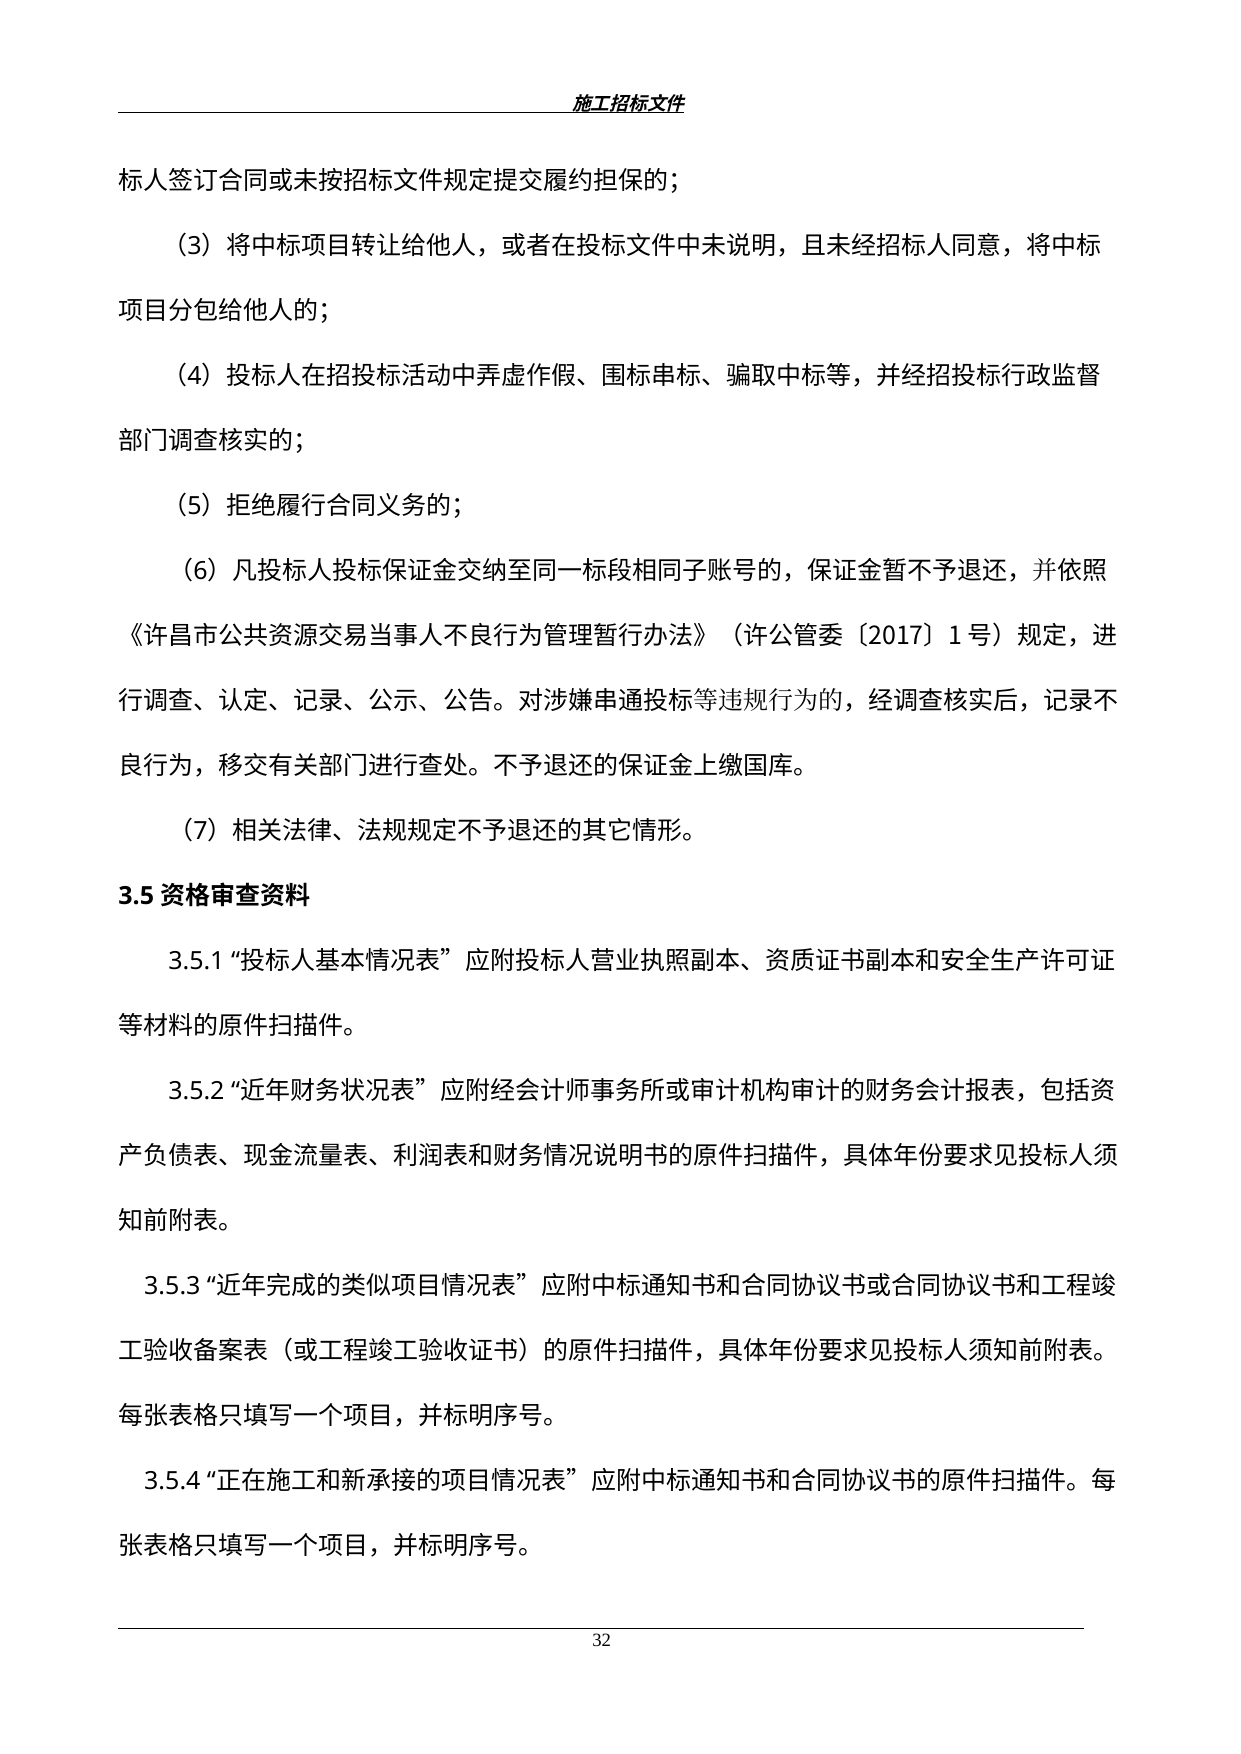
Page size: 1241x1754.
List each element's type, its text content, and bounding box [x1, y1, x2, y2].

text （5）拒绝履行合同义务的； [118, 471, 1122, 536]
text （6）凡投标人投标保证金交纳至同一标段相同子账号的，保证金暂不予退还，并依照《许昌市公共资源交易当事人不良行为管理暂行办法》（许公管委〔2017〕1号）规定，进行调查、认定、记录、公示、公告。对涉嫌串通投标等违规行为的，经调查核实后，记录不良行为，移交有关部门进行查处。不予退还的保证金上缴国库。 [118, 536, 1122, 796]
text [118, 146, 1122, 211]
text 3.5.2 “近年财务状况表”应附经会计师事务所或审计机构审计的财务会计报表，包括资产负债表、现金流量表、利润表和财务情况说明书的原件扫描件，具体年份要求见投标人须知前附表。 [118, 1056, 1122, 1251]
text （7）相关法律、法规规定不予退还的其它情形。 [118, 796, 1122, 861]
text 3.5.3 “近年完成的类似项目情况表”应附中标通知书和合同协议书或合同协议书和工程竣工验收备案表（或工程竣工验收证书）的原件扫描件，具体年份要求见投标人须知前附表。每张表格只填写一个项目，并标明序号。 [118, 1251, 1122, 1446]
text （4）投标人在招投标活动中弄虚作假、围标串标、骗取中标等，并经招投标行政监督部门调查核实的； [118, 341, 1122, 471]
text （3）将中标项目转让给他人，或者在投标文件中未说明，且未经招标人同意，将中标项目分包给他人的； [118, 211, 1122, 341]
text 3.5.4 “正在施工和新承接的项目情况表”应附中标通知书和合同协议书的原件扫描件。每张表格只填写一个项目，并标明序号。 [118, 1446, 1122, 1576]
text 3.5 资格审查资料 [118, 861, 1122, 926]
text 3.5.1 “投标人基本情况表”应附投标人营业执照副本、资质证书副本和安全生产许可证等材料的原件扫描件。 [118, 926, 1122, 1056]
